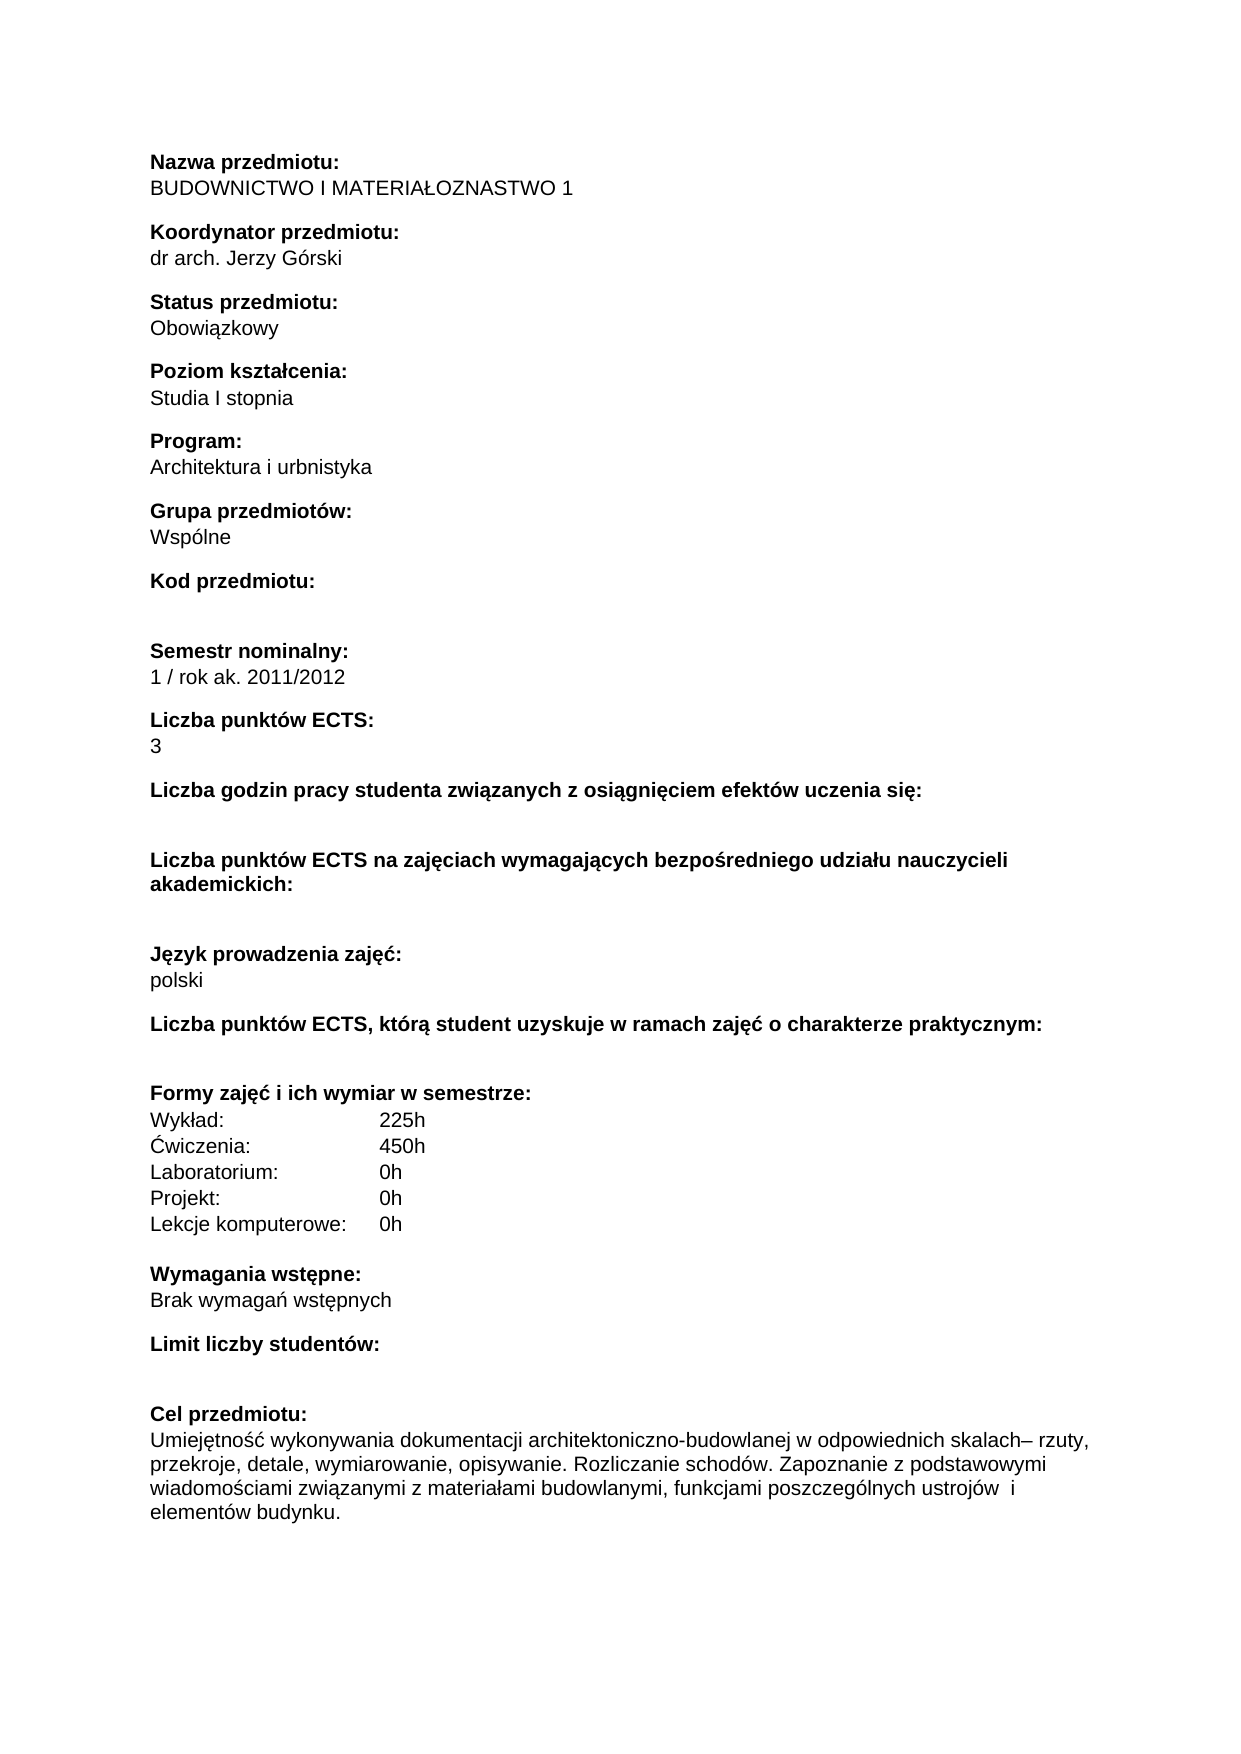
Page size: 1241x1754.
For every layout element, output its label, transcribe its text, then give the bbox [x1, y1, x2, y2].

table_cell Ćwiczenia: [140, 1134, 367, 1158]
text Liczba punktów ECTS: [150, 708, 1090, 732]
table_cell Laboratorium: [140, 1160, 367, 1184]
text BUDOWNICTWO I MATERIAŁOZNASTWO 1 [150, 176, 1090, 200]
text Koordynator przedmiotu: [150, 220, 1090, 244]
text Język prowadzenia zajęć: [150, 942, 1090, 966]
text Kod przedmiotu: [150, 569, 1090, 593]
table_cell 0h [369, 1210, 597, 1236]
text Status przedmiotu: [150, 289, 1090, 313]
text Umiejętność wykonywania dokumentacji architektoniczno-budowlanej w odpowiednich skalach– rzuty, przekroje, detale, wymiarowanie, opisywanie. Rozliczanie schodów. Zapoznanie z podstawowymi wiadomościami związanymi z materiałami budowlanymi, funkcjami poszczególnych ustrojów i elementów budynku. [150, 1428, 1090, 1523]
table_cell Projekt: [140, 1186, 367, 1210]
text 3 [150, 734, 1090, 758]
table_header 225h [369, 1108, 597, 1132]
text Limit liczby studentów: [150, 1332, 1090, 1356]
table_cell 0h [369, 1158, 597, 1184]
text Studia I stopnia [150, 385, 1090, 409]
text Wymagania wstępne: [150, 1262, 1090, 1286]
text Formy zajęć i ich wymiar w semestrze: [150, 1081, 1090, 1105]
table_cell Lekcje komputerowe: [140, 1212, 367, 1236]
table_cell 450h [369, 1132, 597, 1158]
text Liczba godzin pracy studenta związanych z osiągnięciem efektów uczenia się: [150, 778, 1090, 802]
text Nazwa przedmiotu: [150, 150, 1090, 174]
table_cell 0h [369, 1184, 597, 1210]
text Brak wymagań wstępnych [150, 1288, 1090, 1312]
text dr arch. Jerzy Górski [150, 246, 1090, 270]
text polski [150, 968, 1090, 992]
text Cel przedmiotu: [150, 1402, 1090, 1426]
text Architektura i urbnistyka [150, 455, 1090, 479]
text Wspólne [150, 525, 1090, 549]
text Liczba punktów ECTS na zajęciach wymagających bezpośredniego udziału nauczycieli akademickich: [150, 848, 1090, 896]
text Obowiązkowy [150, 316, 1090, 339]
text Poziom kształcenia: [150, 359, 1090, 383]
text Liczba punktów ECTS, którą student uzyskuje w ramach zajęć o charakterze praktycznym: [150, 1011, 1090, 1035]
text Grupa przedmiotów: [150, 499, 1090, 523]
text 1 / rok ak. 2011/2012 [150, 664, 1090, 688]
text Program: [150, 429, 1090, 453]
table_header Wykład: [140, 1108, 367, 1132]
text Semestr nominalny: [150, 638, 1090, 662]
